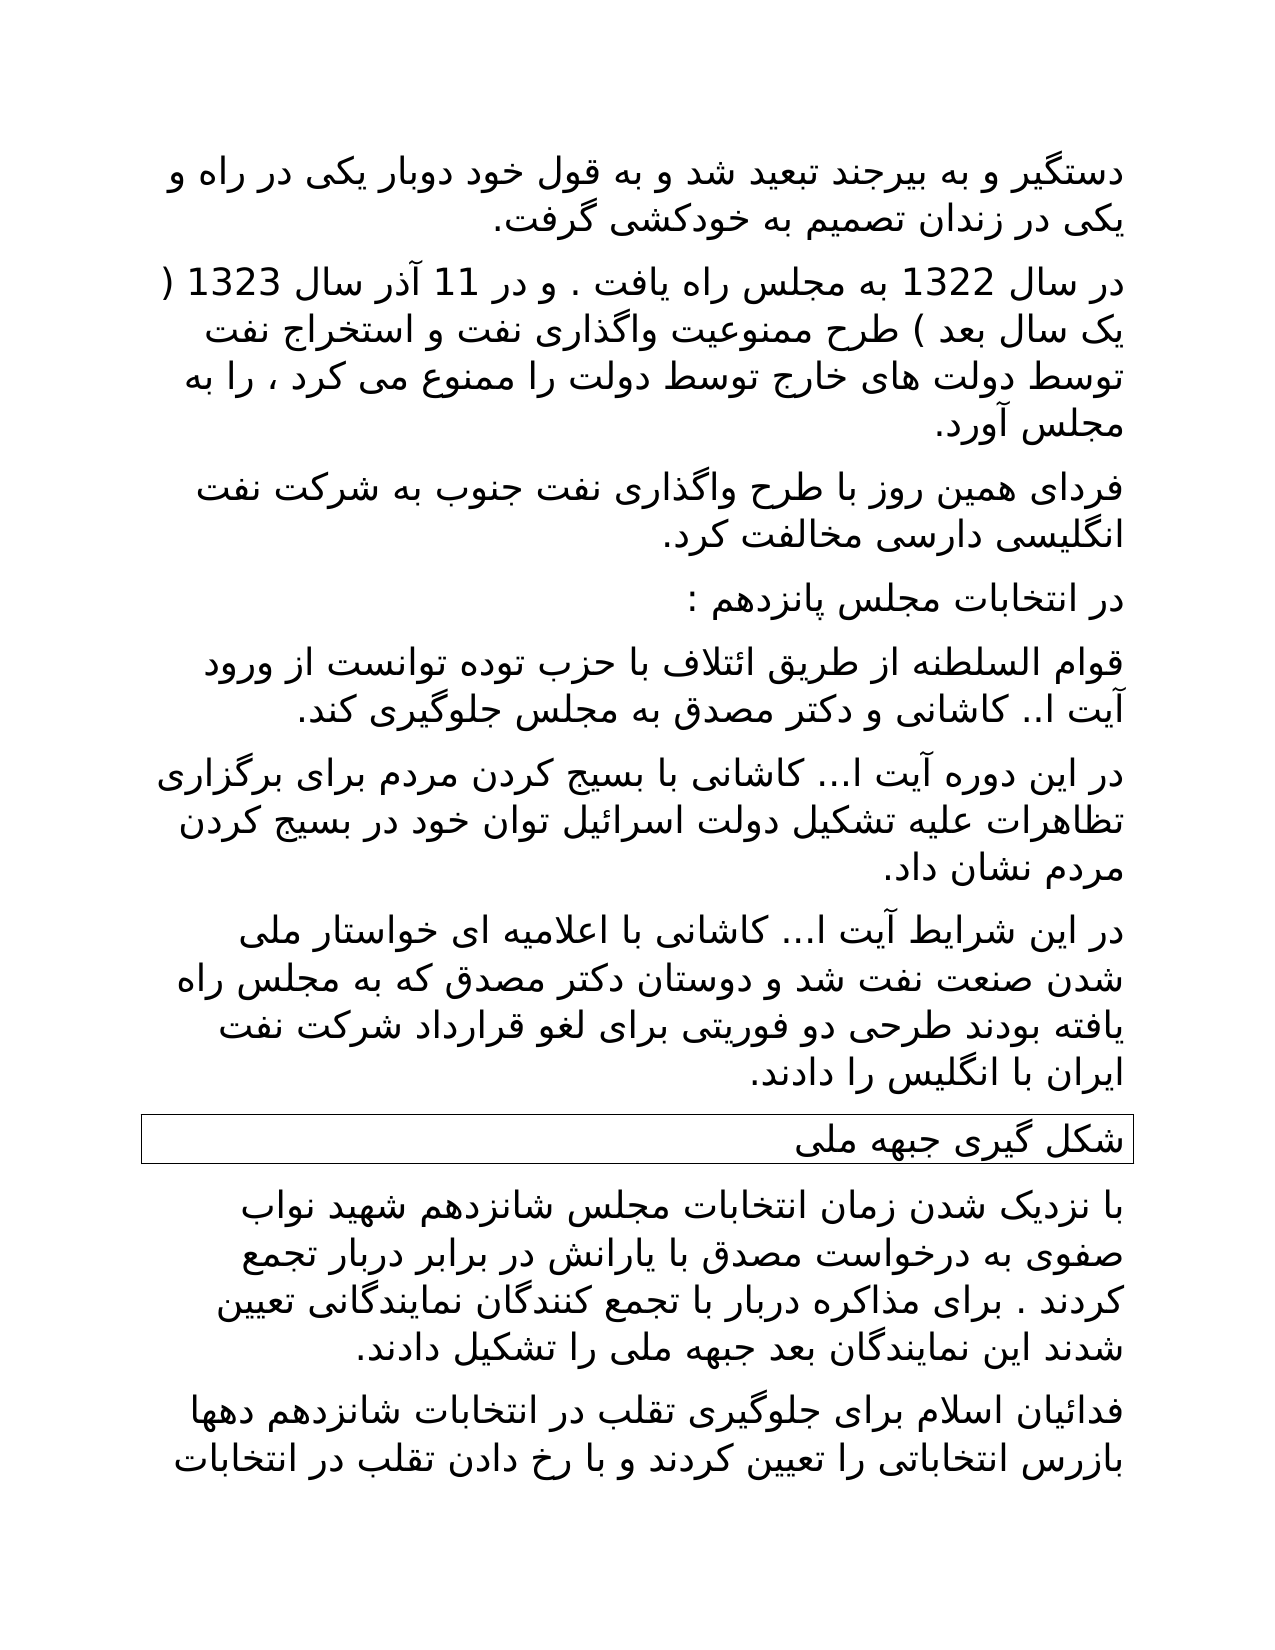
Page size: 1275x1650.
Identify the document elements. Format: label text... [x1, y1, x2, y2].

text در انتخابات مجلس پانزدهم : [150, 577, 1125, 620]
text در این دوره آیت ا... کاشانی با بسیج کردن مردم برای برگزاری تظاهرات علیه تشکیل دولت اسرائیل توان خود در بسیج کردن مردم نشان داد. [150, 751, 1125, 889]
text در سال 1322 به مجلس راه یافت . و در 11 آذر سال 1323 ( یک سال بعد ) طرح ممنوعیت واگذاری نفت و استخراج نفت توسط دولت های خارج توسط دولت را ممنوع می کرد ، را به مجلس آورد. [150, 261, 1125, 446]
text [150, 1389, 1125, 1480]
text در این شرایط آیت ا... کاشانی با اعلامیه ای خواستار ملی شدن صنعت نفت شد و دوستان دکتر مصدق که به مجلس راه یافته بودند طرحی دو فوریتی برای لغو قرارداد شرکت نفت ایران با انگلیس را دادند. [150, 909, 1125, 1094]
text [150, 150, 1125, 241]
text شکل گیری جبهه ملی [142, 1115, 1133, 1163]
text با نزدیک شدن زمان انتخابات مجلس شانزدهم شهید نواب صفوی به درخواست مصدق با یارانش در برابر دربار تجمع کردند . برای مذاکره دربار با تجمع کنندگان نمایندگانی تعیین شدند این نمایندگان بعد جبهه ملی را تشکیل دادند. [150, 1184, 1125, 1369]
text فردای همین روز با طرح واگذاری نفت جنوب به شرکت نفت انگلیسی دارسی مخالفت کرد. [150, 466, 1125, 557]
text قوام السلطنه از طریق ائتلاف با حزب توده توانست از ورود آیت ا.. کاشانی و دکتر مصدق به مجلس جلوگیری کند. [150, 640, 1125, 731]
